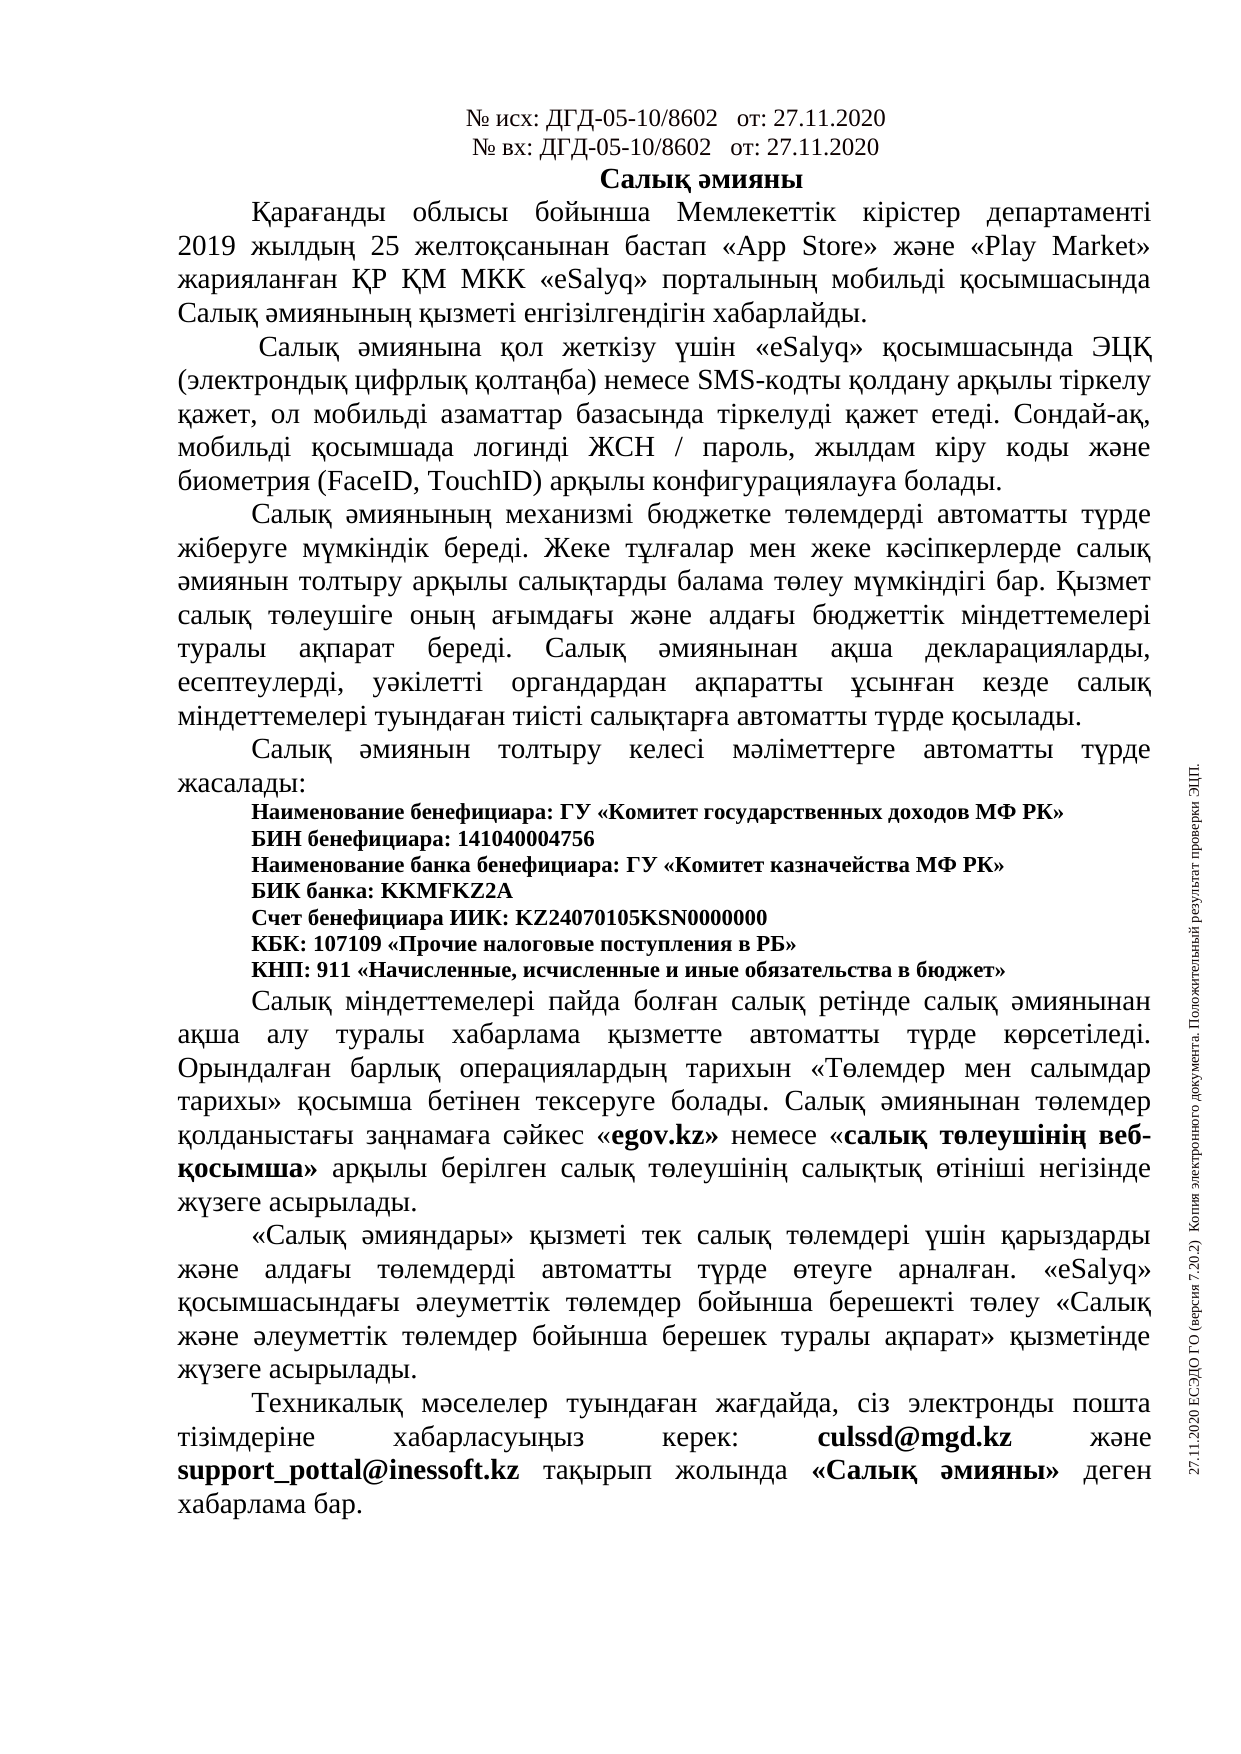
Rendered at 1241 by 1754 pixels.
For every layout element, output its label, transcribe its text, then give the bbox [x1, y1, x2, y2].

text Техникалық мәселелер туындаған жағдайда, сіз электронды пошта тізімдеріне хабарласуыңыз керек: culssd@mgd.kz және support_pottal@inessoft.kz тақырып жолында «Салық әмияны» деген хабарлама бар. [177, 1385, 1152, 1519]
text «Салық әмияндары» қызметі тек салық төлемдері үшін қарыздарды және алдағы төлемдерді автоматты түрде өтеуге арналған. «eSalyq» қосымшасындағы әлеуметтік төлемдер бойынша берешекті төлеу «Салық және әлеуметтік төлемдер бойынша берешек туралы ақпарат» қызметінде жүзеге асырылады. [177, 1217, 1152, 1385]
text КНП: 911 «Начисленные, исчисленные и иные обязательства в бюджет» [177, 956, 1152, 983]
text Наименование бенефициара: ГУ «Комитет государственных доходов МФ РК» [177, 798, 1152, 824]
text Наименование банка бенефициара: ГУ «Комитет казначейства МФ РК» [177, 851, 1152, 877]
text Салық міндеттемелері пайда болған салық ретінде салық әмиянынан ақша алу туралы хабарлама қызметте автоматты түрде көрсетіледі. Орындалған барлық операциялардың тарихын «Төлемдер мен салымдар тарихы» қосымша бетінен тексеруге болады. Салық әмиянынан төлемдер қолданыстағы заңнамаға сәйкес «egov.kz» немесе «салық төлеушінің веб-қосымша» арқылы берілген салық төлеушінің салықтық өтініші негізінде жүзеге асырылады. [177, 983, 1152, 1217]
text БИН бенефициара: 141040004756 [177, 824, 1152, 851]
text Салық әмиянына қол жеткізу үшін «eSalyq» қосымшасында ЭЦҚ (электрондық цифрлық қолтаңба) немесе SMS-кодты қолдану арқылы тіркелу қажет, ол мобильді азаматтар базасында тіркелуді қажет етеді. Сондай-ақ, мобильді қосымшада логинді ЖСН / пароль, жылдам кіру коды және биометрия (FaceID, TouchID) арқылы конфигурациялауға болады. [177, 329, 1152, 496]
text Счет бенефициара ИИК: KZ24070105KSN0000000 [177, 904, 1152, 930]
text БИК банка: KKMFKZ2A [177, 877, 1152, 904]
text Салық әмияны [177, 161, 1152, 194]
text Салық әмиянын толтыру келесі мәліметтерге автоматты түрде жасалады: [177, 731, 1152, 798]
text КБК: 107109 «Прочие налоговые поступления в РБ» [177, 930, 1152, 956]
text Қарағанды ​​облысы бойынша Мемлекеттік кірістер департаменті 2019 жылдың 25 желтоқсанынан бастап «App Store» және «Play Market» жарияланған ҚР ҚМ МКК «eSalyq» порталының мобильді қосымшасында Салық әмиянының қызметі енгізілгендігін хабарлайды. [177, 194, 1152, 329]
text Салық әмиянының механизмі бюджетке төлемдерді автоматты түрде жіберуге мүмкіндік береді. Жеке тұлғалар мен жеке кәсіпкерлерде салық әмиянын толтыру арқылы салықтарды балама төлеу мүмкіндігі бар. Қызмет салық төлеушіге оның ағымдағы және алдағы бюджеттік міндеттемелері туралы ақпарат береді. Салық әмиянынан ақша декларацияларды, есептеулерді, уәкілетті органдардан ақпаратты ұсынған кезде салық міндеттемелері туындаған тиісті салықтарға автоматты түрде қосылады. [177, 496, 1152, 731]
table_header № исх: ДГД-05-10/8602 от: 27.11.2020 № вх: ДГД-05-10/8602 от: 27.11.2020 [177, 104, 1174, 161]
